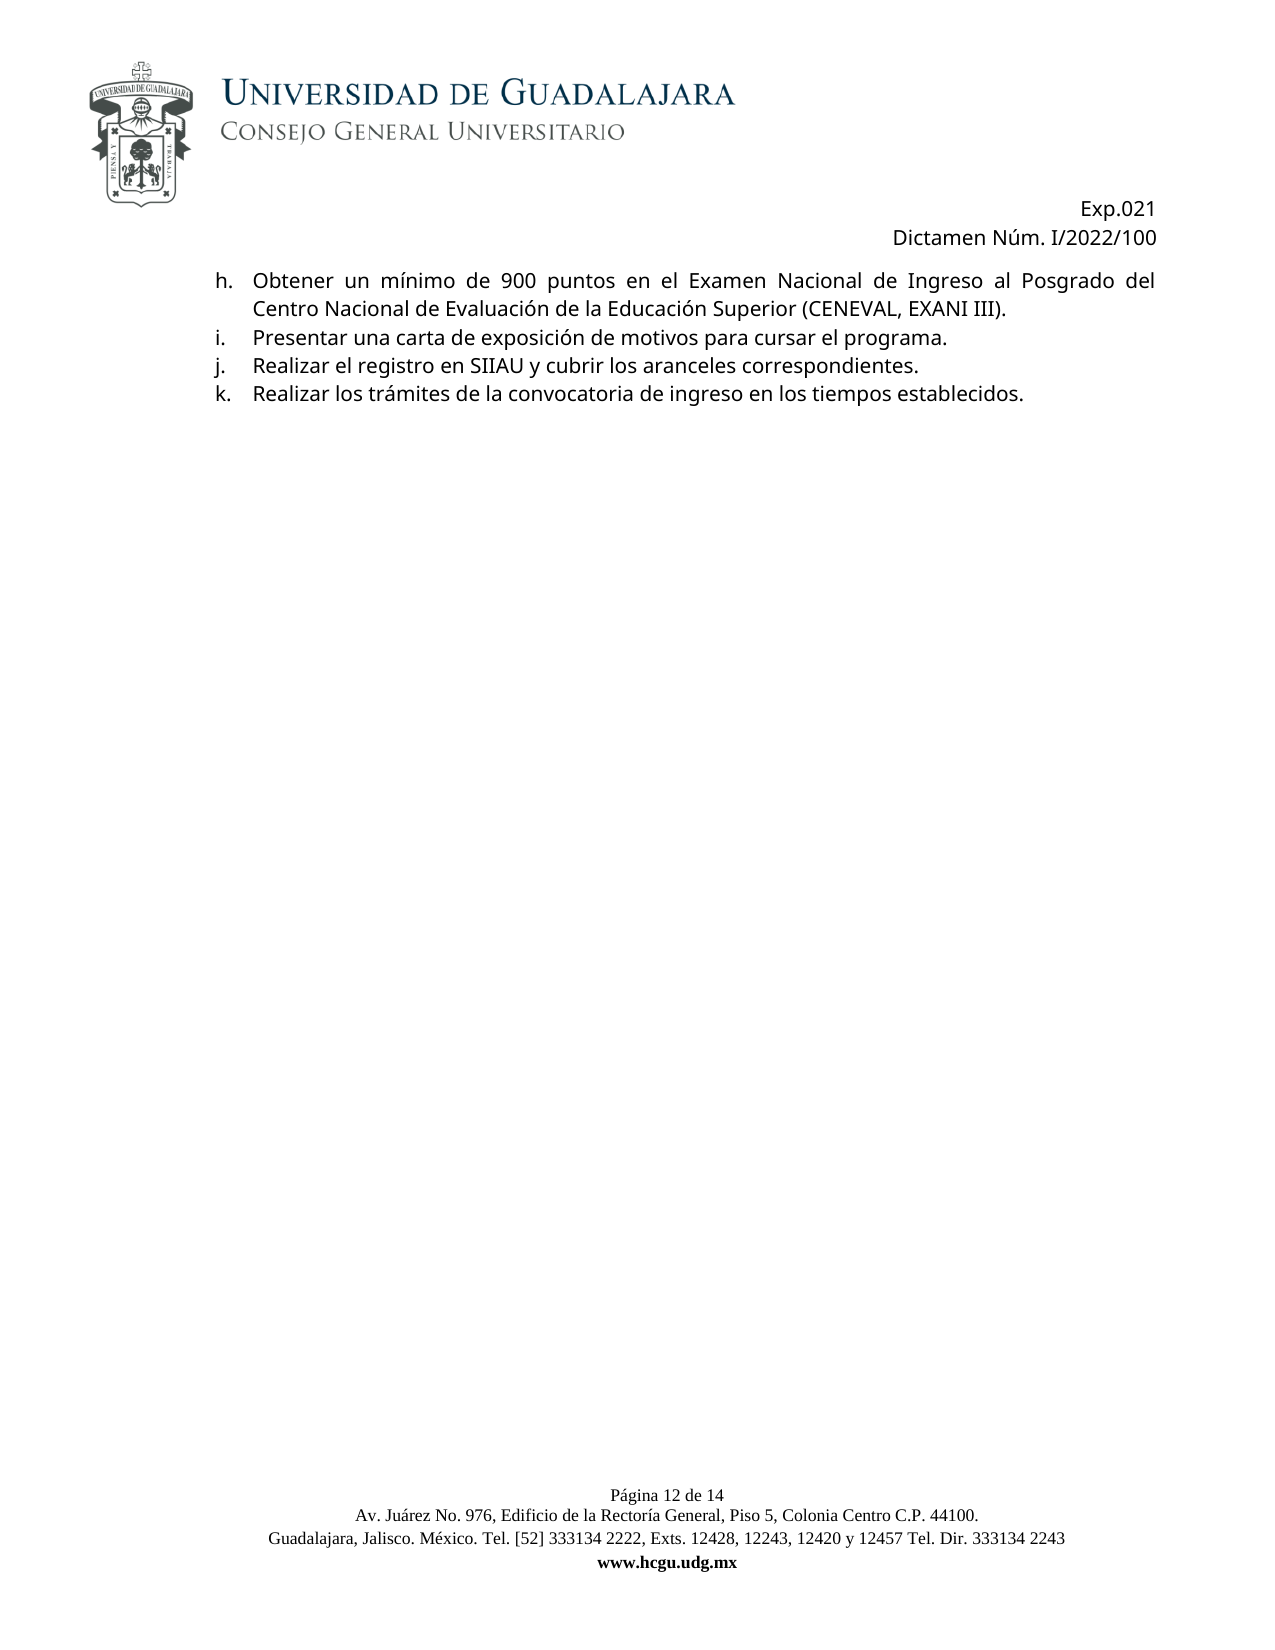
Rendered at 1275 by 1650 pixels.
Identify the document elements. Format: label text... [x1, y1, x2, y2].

list Realizar los trámites de la convocatoria de ingreso en los tiempos establecidos. [215, 379, 1157, 408]
list Realizar el registro en SIIAU y cubrir los aranceles correspondientes. [215, 351, 1157, 379]
list Obtener un mínimo de 900 puntos en el Examen Nacional de Ingreso al Posgrado del Centro Nacional de Evaluación de la Educación Superior (CENEVAL, EXANI III). [215, 266, 1157, 323]
list Presentar una carta de exposición de motivos para cursar el programa. [215, 323, 1157, 351]
picture [1, 1, 1274, 268]
